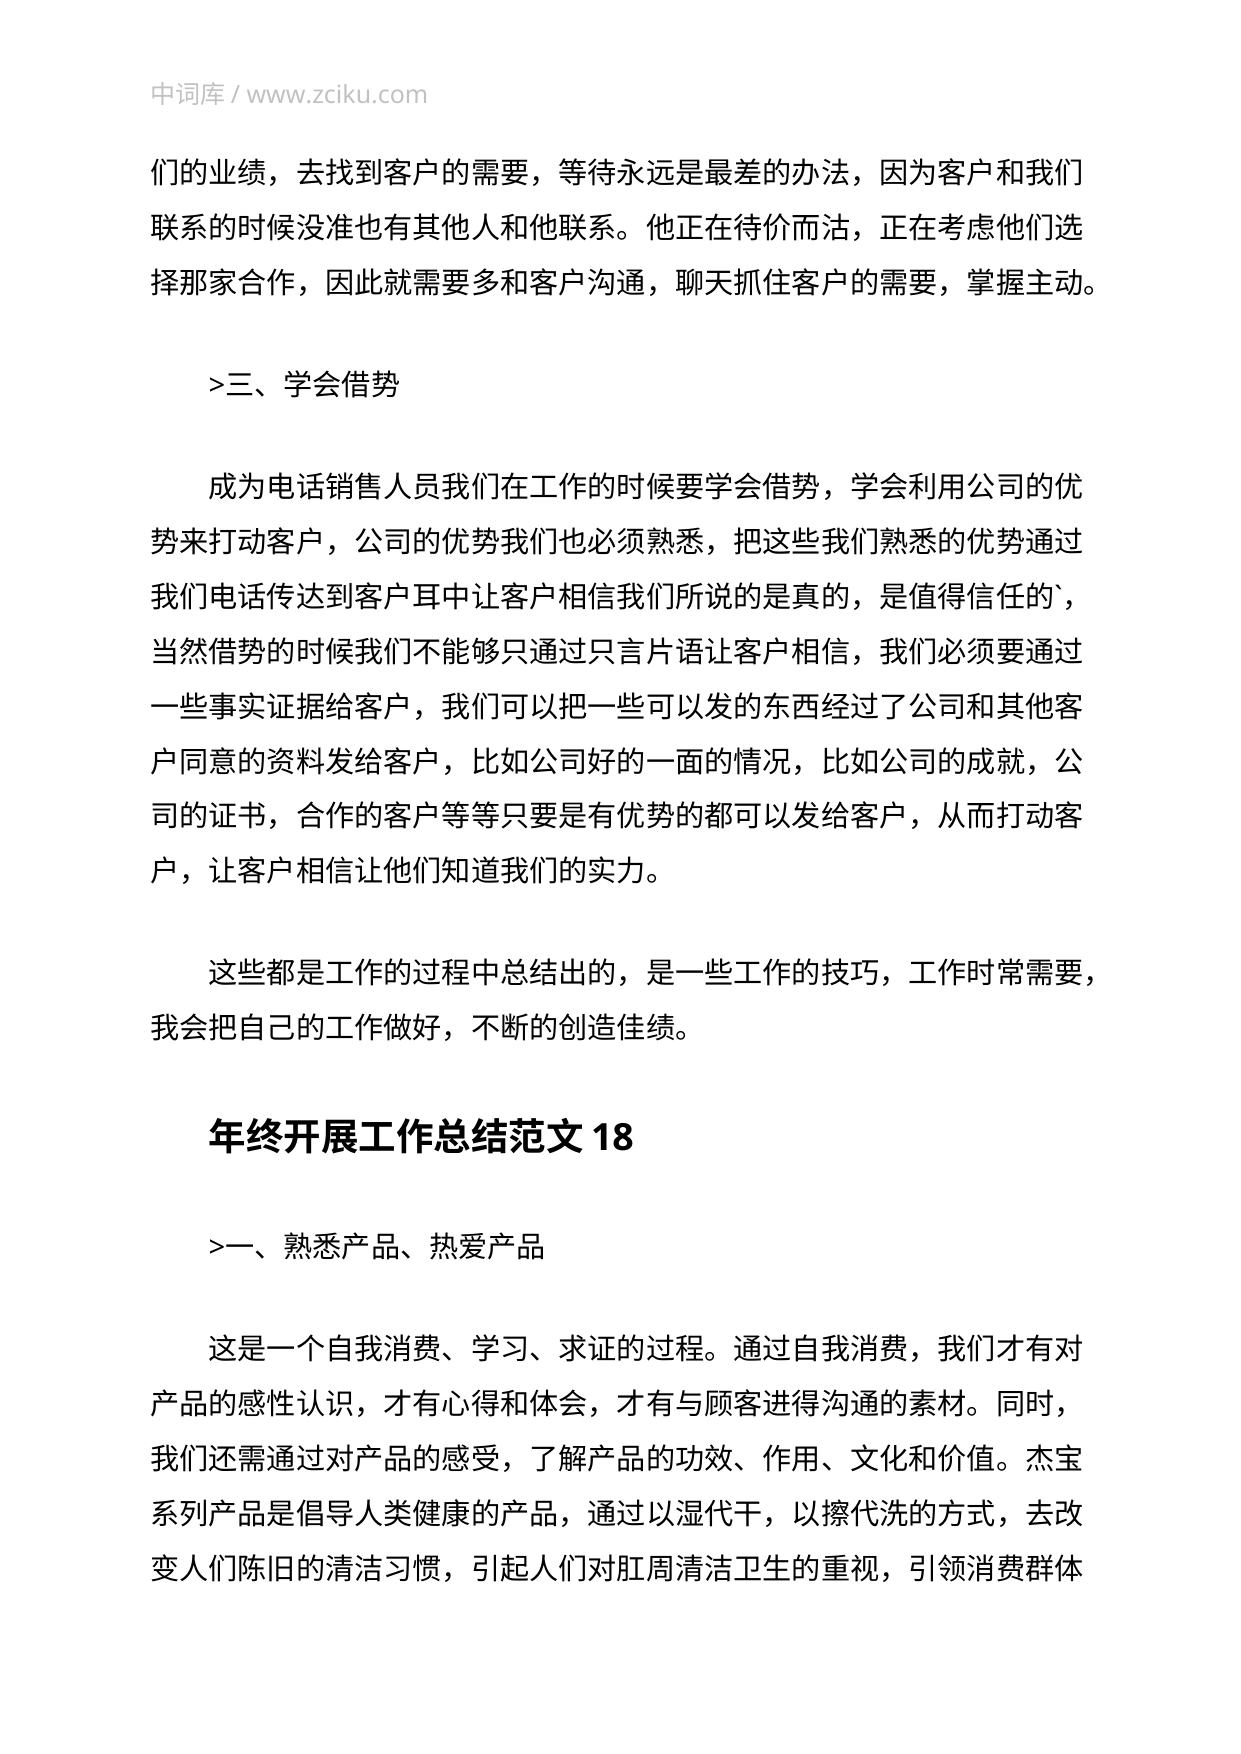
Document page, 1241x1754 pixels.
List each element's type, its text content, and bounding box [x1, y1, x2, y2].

text 年终开展工作总结范文18 [150, 1106, 1090, 1161]
text 这些都是工作的过程中总结出的，是一些工作的技巧，工作时常需要，我会把自己的工作做好，不断的创造佳绩。 [150, 950, 1090, 1047]
text 成为电话销售人员我们在工作的时候要学会借势，学会利用公司的优势来打动客户，公司的优势我们也必须熟悉，把这些我们熟悉的优势通过我们电话传达到客户耳中让客户相信我们所说的是真的，是值得信任的`，当然借势的时候我们不能够只通过只言片语让客户相信，我们必须要通过一些事实证据给客户，我们可以把一些可以发的东西经过了公司和其他客户同意的资料发给客户，比如公司好的一面的情况，比如公司的成就，公司的证书，合作的客户等等只要是有优势的都可以发给客户，从而打动客户，让客户相信让他们知道我们的实力。 [150, 463, 1090, 890]
text >一、熟悉产品、热爱产品 [150, 1224, 1090, 1266]
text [150, 150, 1090, 302]
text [150, 1326, 1090, 1588]
text >三、学会借势 [150, 362, 1090, 404]
